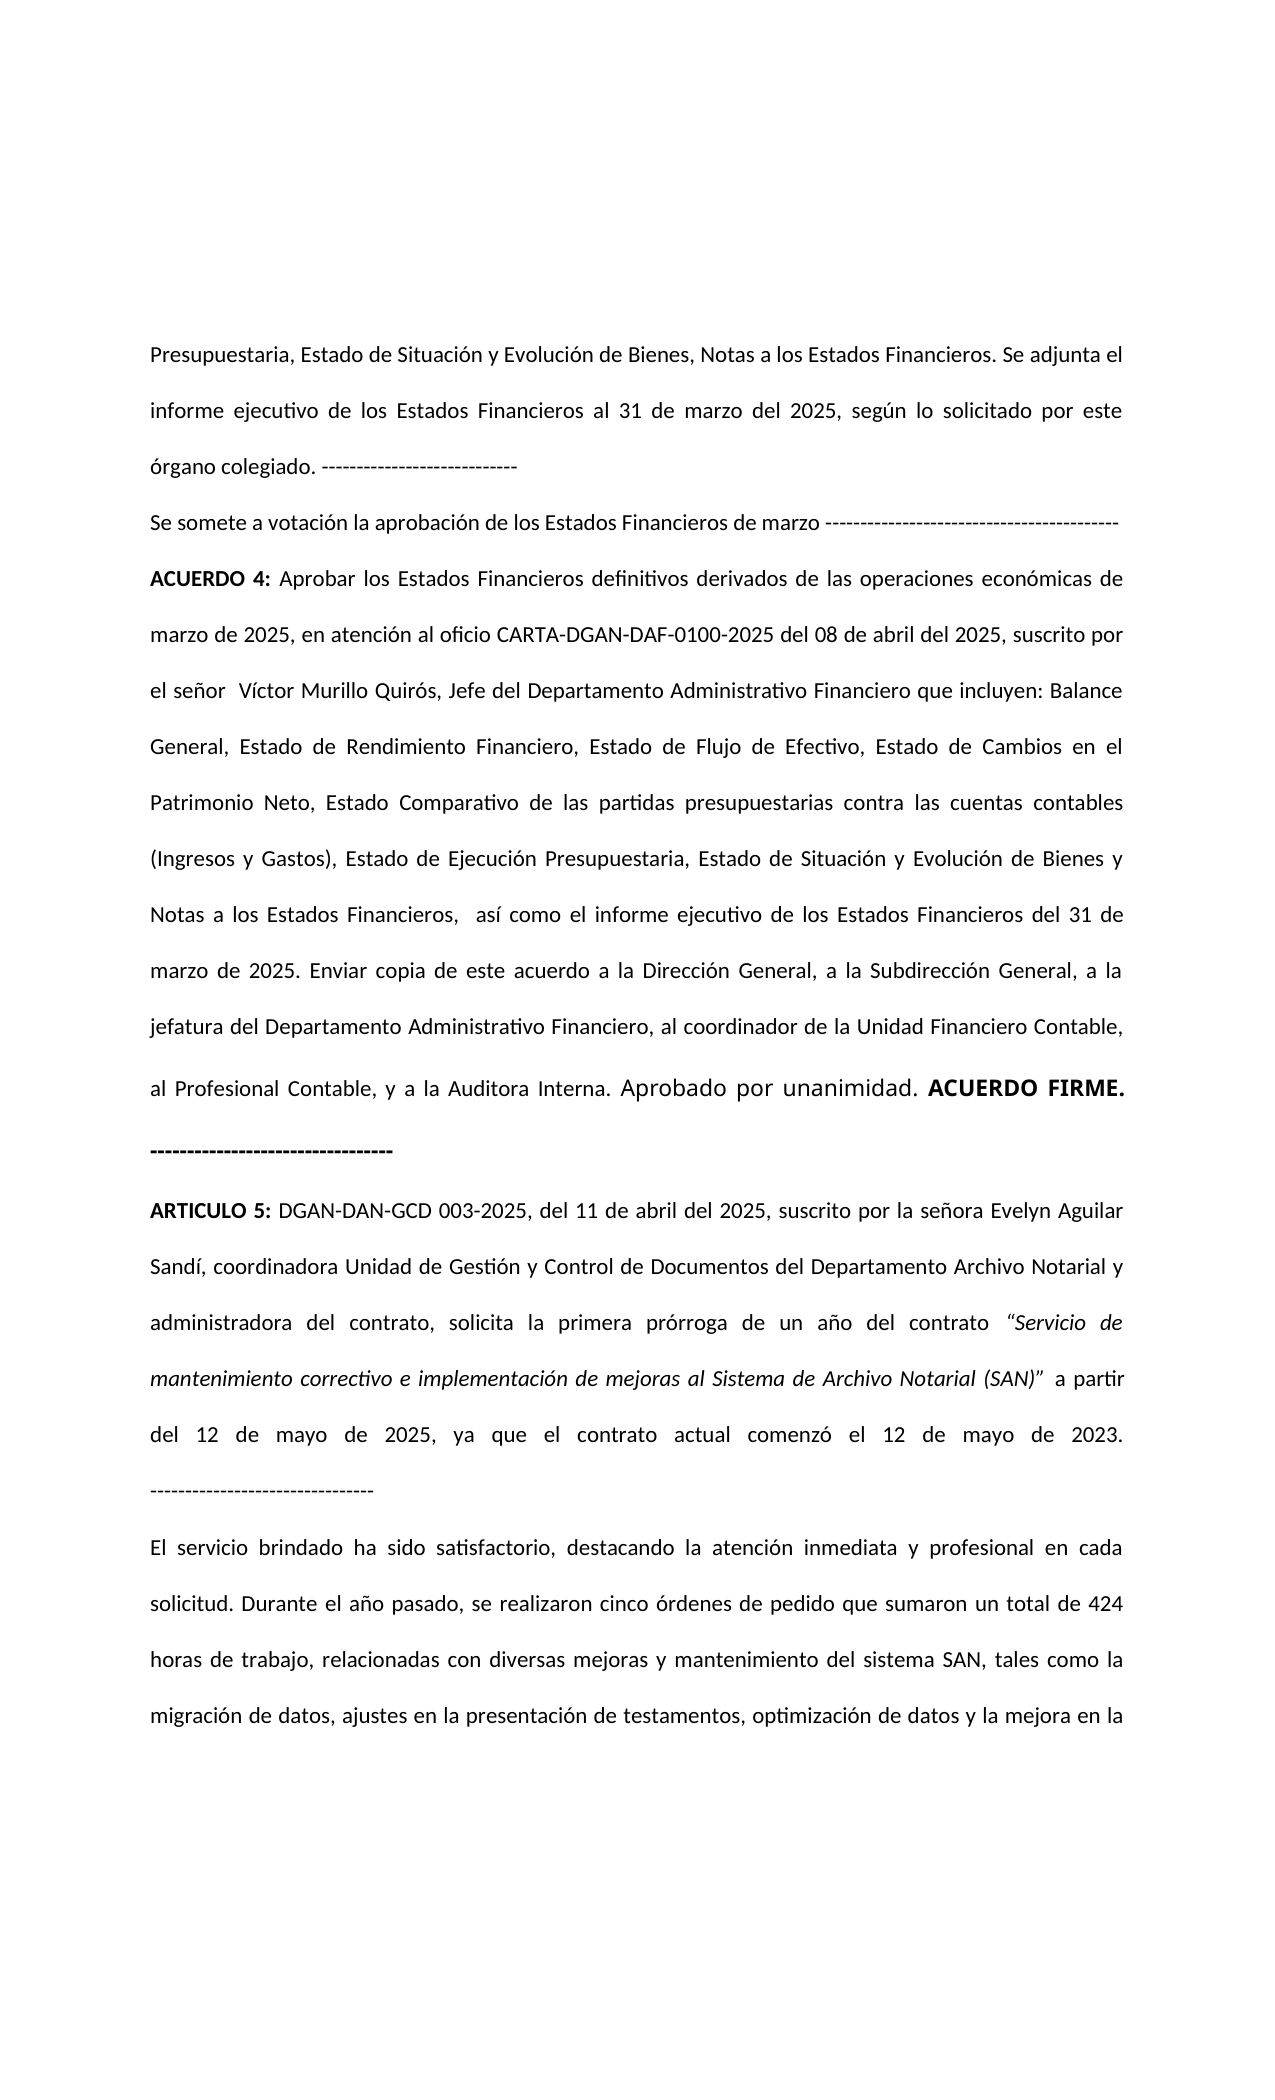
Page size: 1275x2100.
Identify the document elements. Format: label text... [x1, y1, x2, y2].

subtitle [150, 1533, 1125, 1729]
subtitle ACUERDO 4: Aprobar los Estados Financieros definitivos derivados de las operaciones económicas de marzo de 2025, en atención al oficio CARTA-DGAN-DAF-0100-2025 del 08 de abril del 2025, suscrito por el señor Víctor Murillo Quirós, Jefe del Departamento Administrativo Financiero que incluyen: Balance General, Estado de Rendimiento Financiero, Estado de Flujo de Efectivo, Estado de Cambios en el Patrimonio Neto, Estado Comparativo de las partidas presupuestarias contra las cuentas contables (Ingresos y Gastos), Estado de Ejecución Presupuestaria, Estado de Situación y Evolución de Bienes y Notas a los Estados Financieros, así como el informe ejecutivo de los Estados Financieros del 31 de marzo de 2025. Enviar copia de este acuerdo a la Dirección General, a la Subdirección General, a la jefatura del Departamento Administrativo Financiero, al coordinador de la Unidad Financiero Contable, al Profesional Contable, y a la Auditora Interna. Aprobado por unanimidad. ACUERDO FIRME. --------------------------------- [150, 564, 1125, 1165]
subtitle ARTICULO 5: DGAN-DAN-GCD 003-2025, del 11 de abril del 2025, suscrito por la señora Evelyn Aguilar Sandí, coordinadora Unidad de Gestión y Control de Documentos del Departamento Archivo Notarial y administradora del contrato, solicita la primera prórroga de un año del contrato “Servicio de mantenimiento correctivo e implementación de mejoras al Sistema de Archivo Notarial (SAN)” a partir del 12 de mayo de 2025, ya que el contrato actual comenzó el 12 de mayo de 2023. -------------------------------- [150, 1196, 1125, 1505]
subtitle Se somete a votación la aprobación de los Estados Financieros de marzo ------------------------------------------ [150, 508, 1125, 536]
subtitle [150, 340, 1125, 480]
